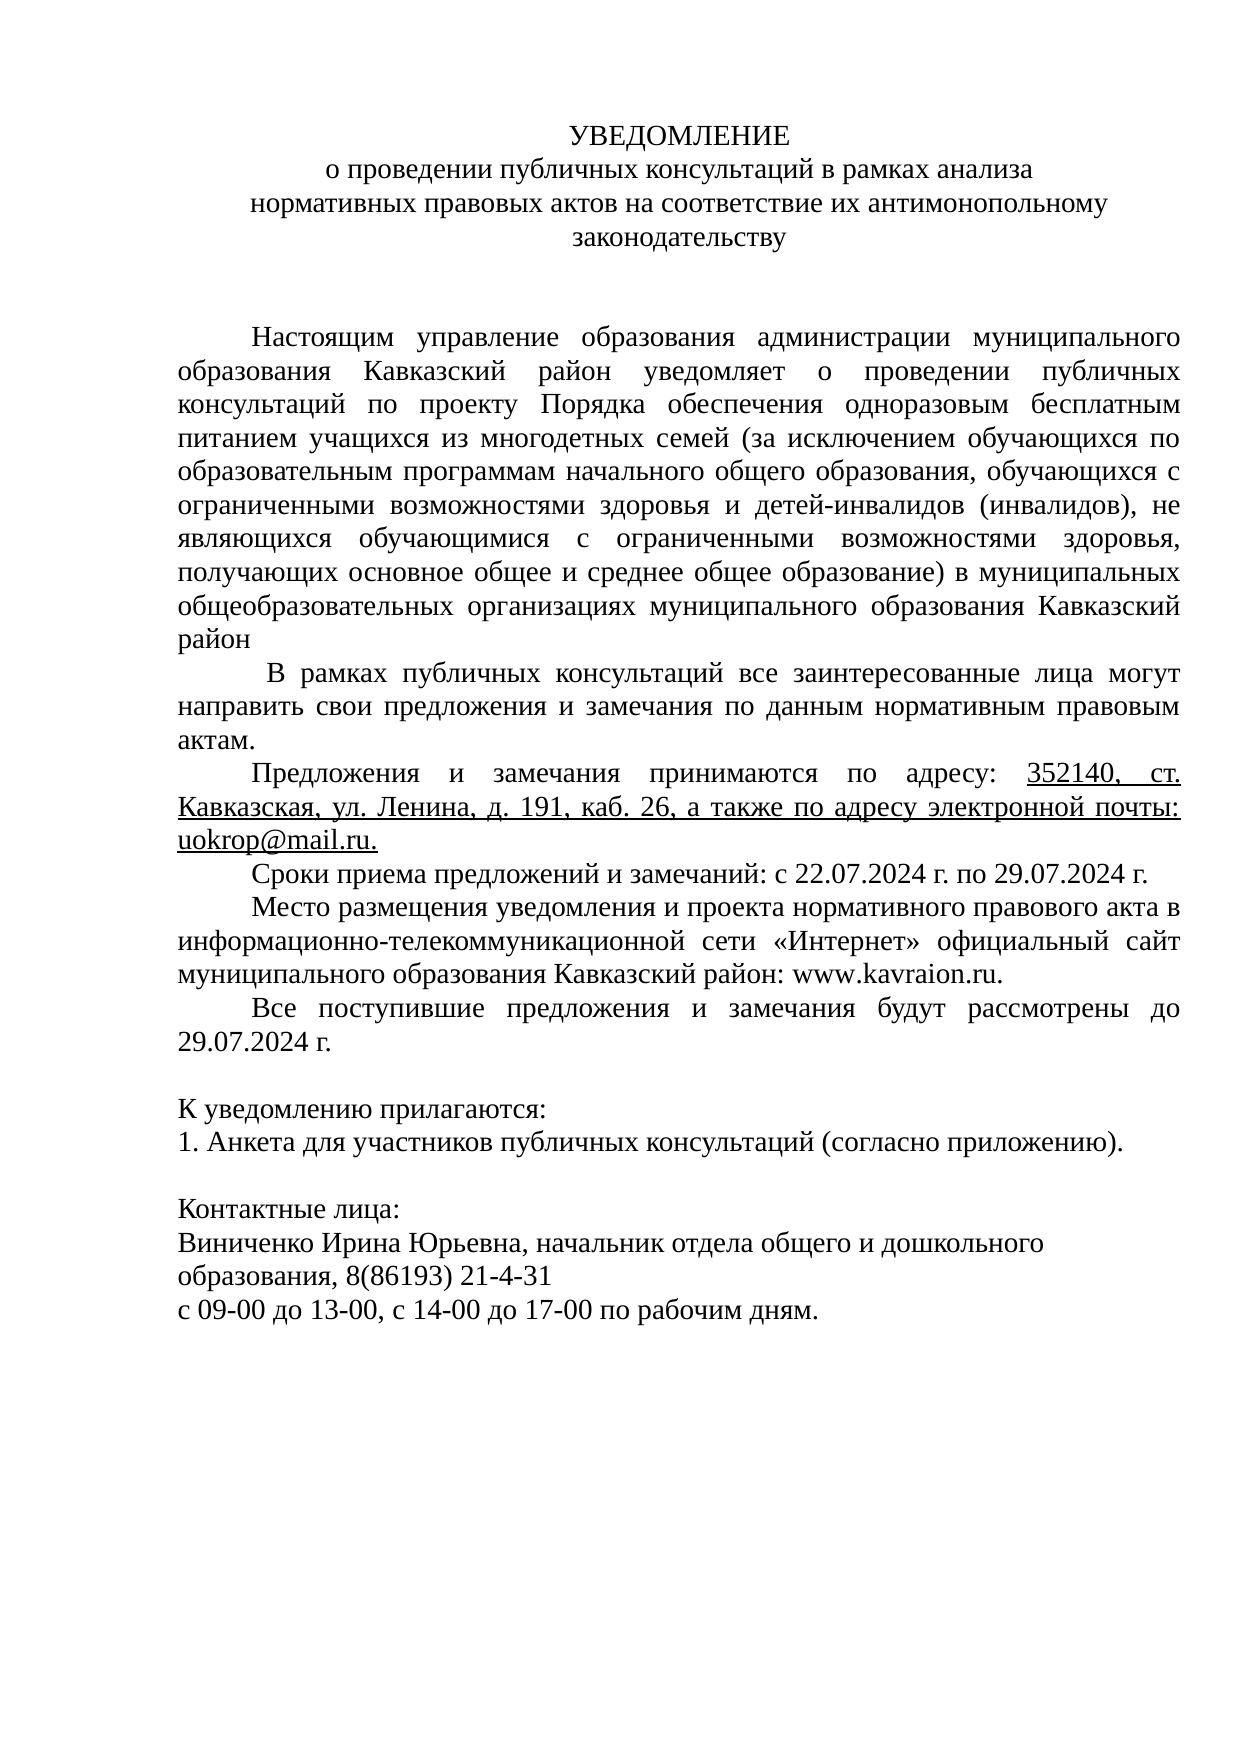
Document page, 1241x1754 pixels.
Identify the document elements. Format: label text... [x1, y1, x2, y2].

text с 09-00 до 13-00, с 14-00 до 17-00 по рабочим дням. [177, 1292, 1181, 1326]
text УВЕДОМЛЕНИЕ [177, 118, 1181, 152]
text К уведомлению прилагаются: [177, 1091, 1181, 1124]
text Предложения и замечания принимаются по адресу: 352140, ст. Кавказская, ул. Ленина, д. 191, каб. 26, а также по адресу электронной почты: uokrop@mail.ru. [177, 755, 1181, 818]
text о проведении публичных консультаций в рамках анализа [177, 152, 1181, 185]
text нормативных правовых актов на соответствие их антимонопольному законодательству [177, 185, 1181, 252]
text 1. Анкета для участников публичных консультаций (согласно приложению). [177, 1124, 1181, 1158]
text Все поступившие предложения и замечания будут рассмотрены до 29.07.2024 г. [177, 990, 1181, 1057]
text Место размещения уведомления и проекта нормативного правового акта в информационно-телекоммуникационной сети «Интернет» официальный сайт муниципального образования Кавказский район: www.kavraion.ru. [177, 889, 1181, 990]
text Предложения и замечания принимаются по адресу: 352140, ст. Кавказская, ул. Ленина, д. 191, каб. 26, а также по адресу электронной почты: uokrop@mail.ru. [177, 819, 1181, 856]
text Контактные лица: [177, 1191, 1181, 1225]
text Виниченко Ирина Юрьевна, начальник отдела общего и дошкольного образования, 8(86193) 21-4-31 [177, 1225, 1181, 1292]
text Сроки приема предложений и замечаний: с 22.07.2024 г. по 29.07.2024 г. [177, 856, 1181, 889]
text В рамках публичных консультаций все заинтересованные лица могут направить свои предложения и замечания по данным нормативным правовым актам. [177, 655, 1181, 755]
text Настоящим управление образования администрации муниципального образования Кавказский район уведомляет о проведении публичных консультаций по проекту Порядка обеспечения одноразовым бесплатным питанием учащихся из многодетных семей (за исключением обучающихся по образовательным программам начального общего образования, обучающихся с ограниченными возможностями здоровья и детей-инвалидов (инвалидов), не являющихся обучающимися с ограниченными возможностями здоровья, получающих основное общее и среднее общее образование) в муниципальных общеобразовательных организациях муниципального образования Кавказский район [177, 319, 1181, 655]
